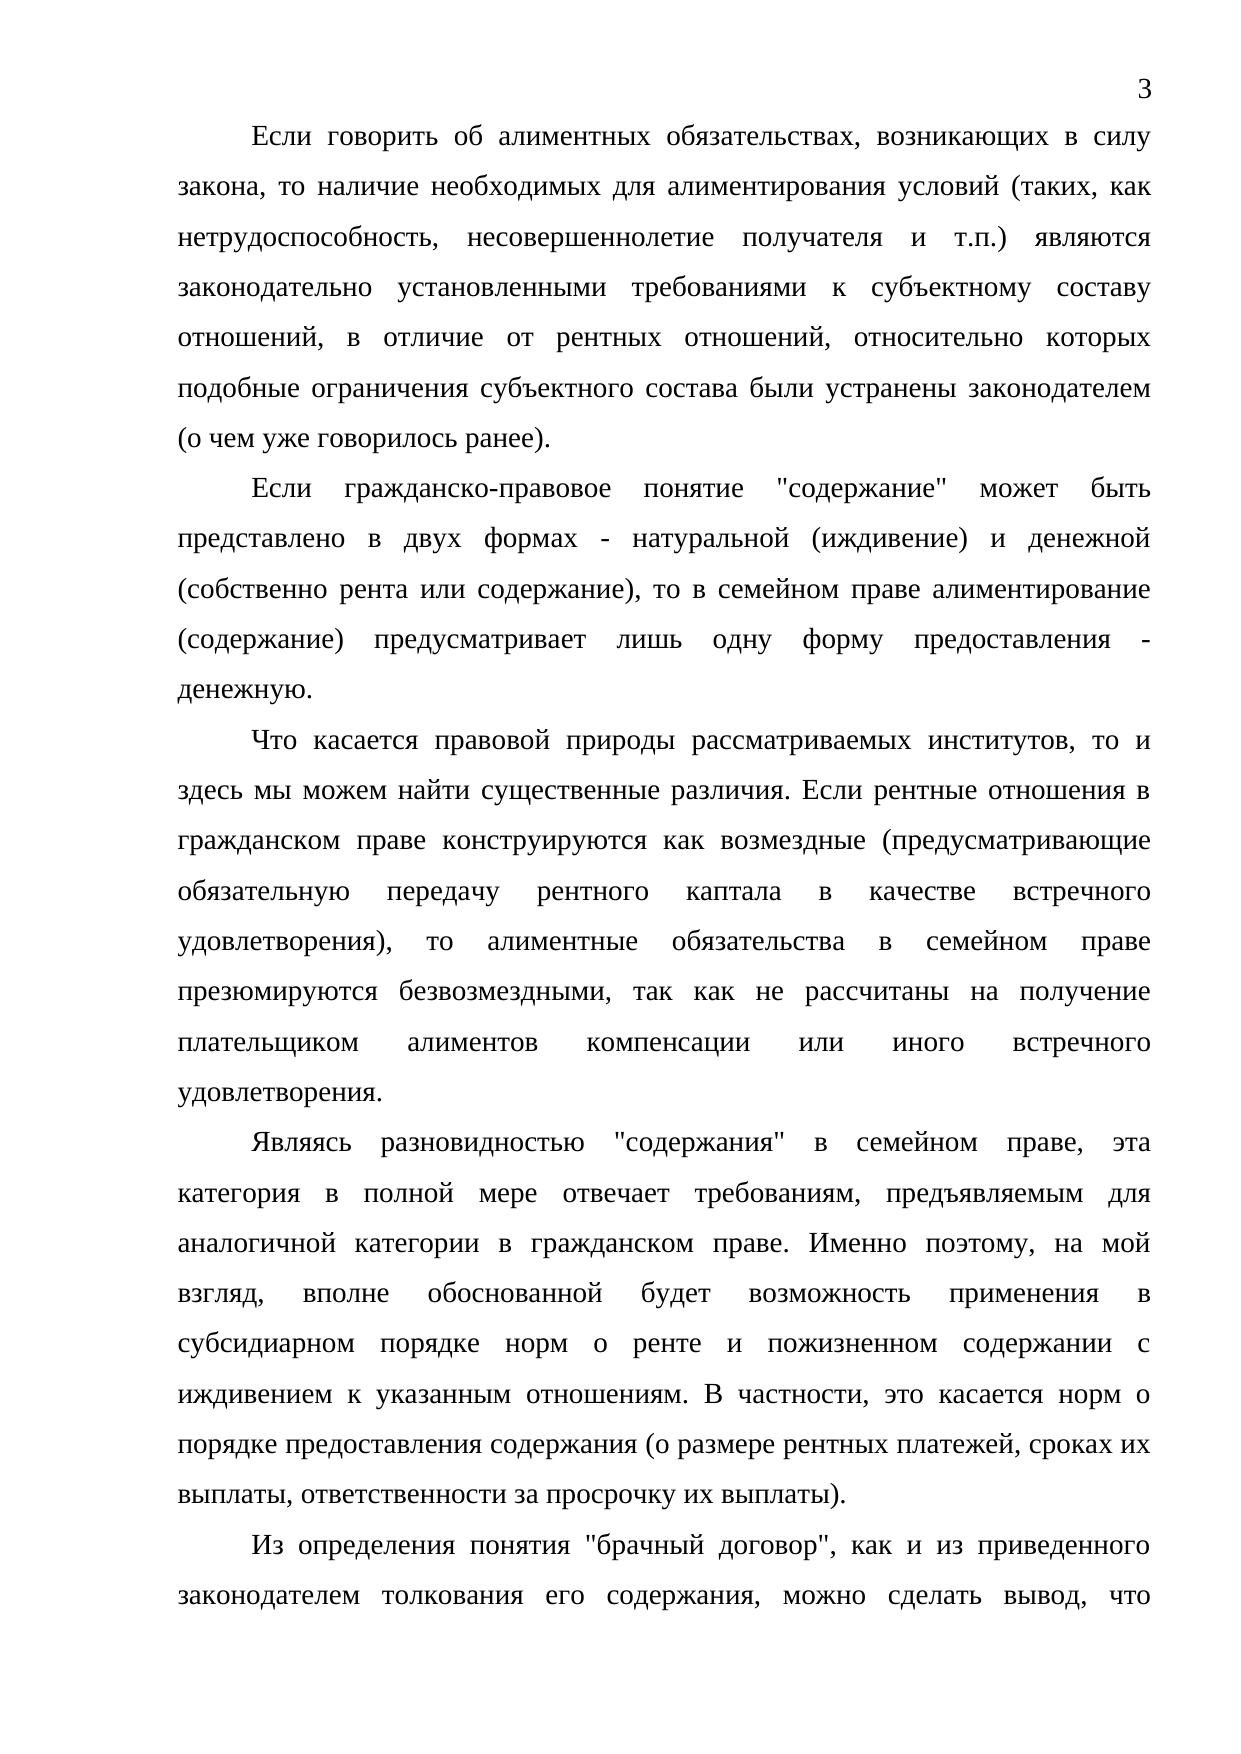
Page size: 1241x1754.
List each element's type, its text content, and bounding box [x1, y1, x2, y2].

text Что касается правовой природы рассматриваемых институтов, то и здесь мы можем найти существенные различия. Если рентные отношения в гражданском праве конструируются как возмездные (предусматривающие обязательную передачу рентного каптала в качестве встречного удовлетворения), то алиментные обязательства в семейном праве презюмируются безвозмездными, так как не рассчитаны на получение плательщиком алиментов компенсации или иного встречного удовлетворения. [177, 722, 1152, 1108]
text Если говорить об алиментных обязательствах, возникающих в силу закона, то наличие необходимых для алиментирования условий (таких, как нетрудоспособность, несовершеннолетие получателя и т.п.) являются законодательно установленными требованиями к субъектному составу отношений, в отличие от рентных отношений, относительно которых подобные ограничения субъектного состава были устранены законодателем (о чем уже говорилось ранее). [177, 118, 1152, 453]
text Если гражданско-правовое понятие "содержание" может быть представлено в двух формах - натуральной (иждивение) и денежной (собственно рента или содержание), то в семейном праве алиментирование (содержание) предусматривает лишь одну форму предоставления - денежную. [177, 470, 1152, 705]
text Являясь разновидностью "содержания" в семейном праве, эта категория в полной мере отвечает требованиям, предъявляемым для аналогичной категории в гражданском праве. Именно поэтому, на мой взгляд, вполне обоснованной будет возможность применения в субсидиарном порядке норм о ренте и пожизненном содержании с иждивением к указанным отношениям. В частности, это касается норм о порядке предоставления содержания (о размере рентных платежей, сроках их выплаты, ответственности за просрочку их выплаты). [177, 1124, 1152, 1510]
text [177, 1527, 1152, 1611]
